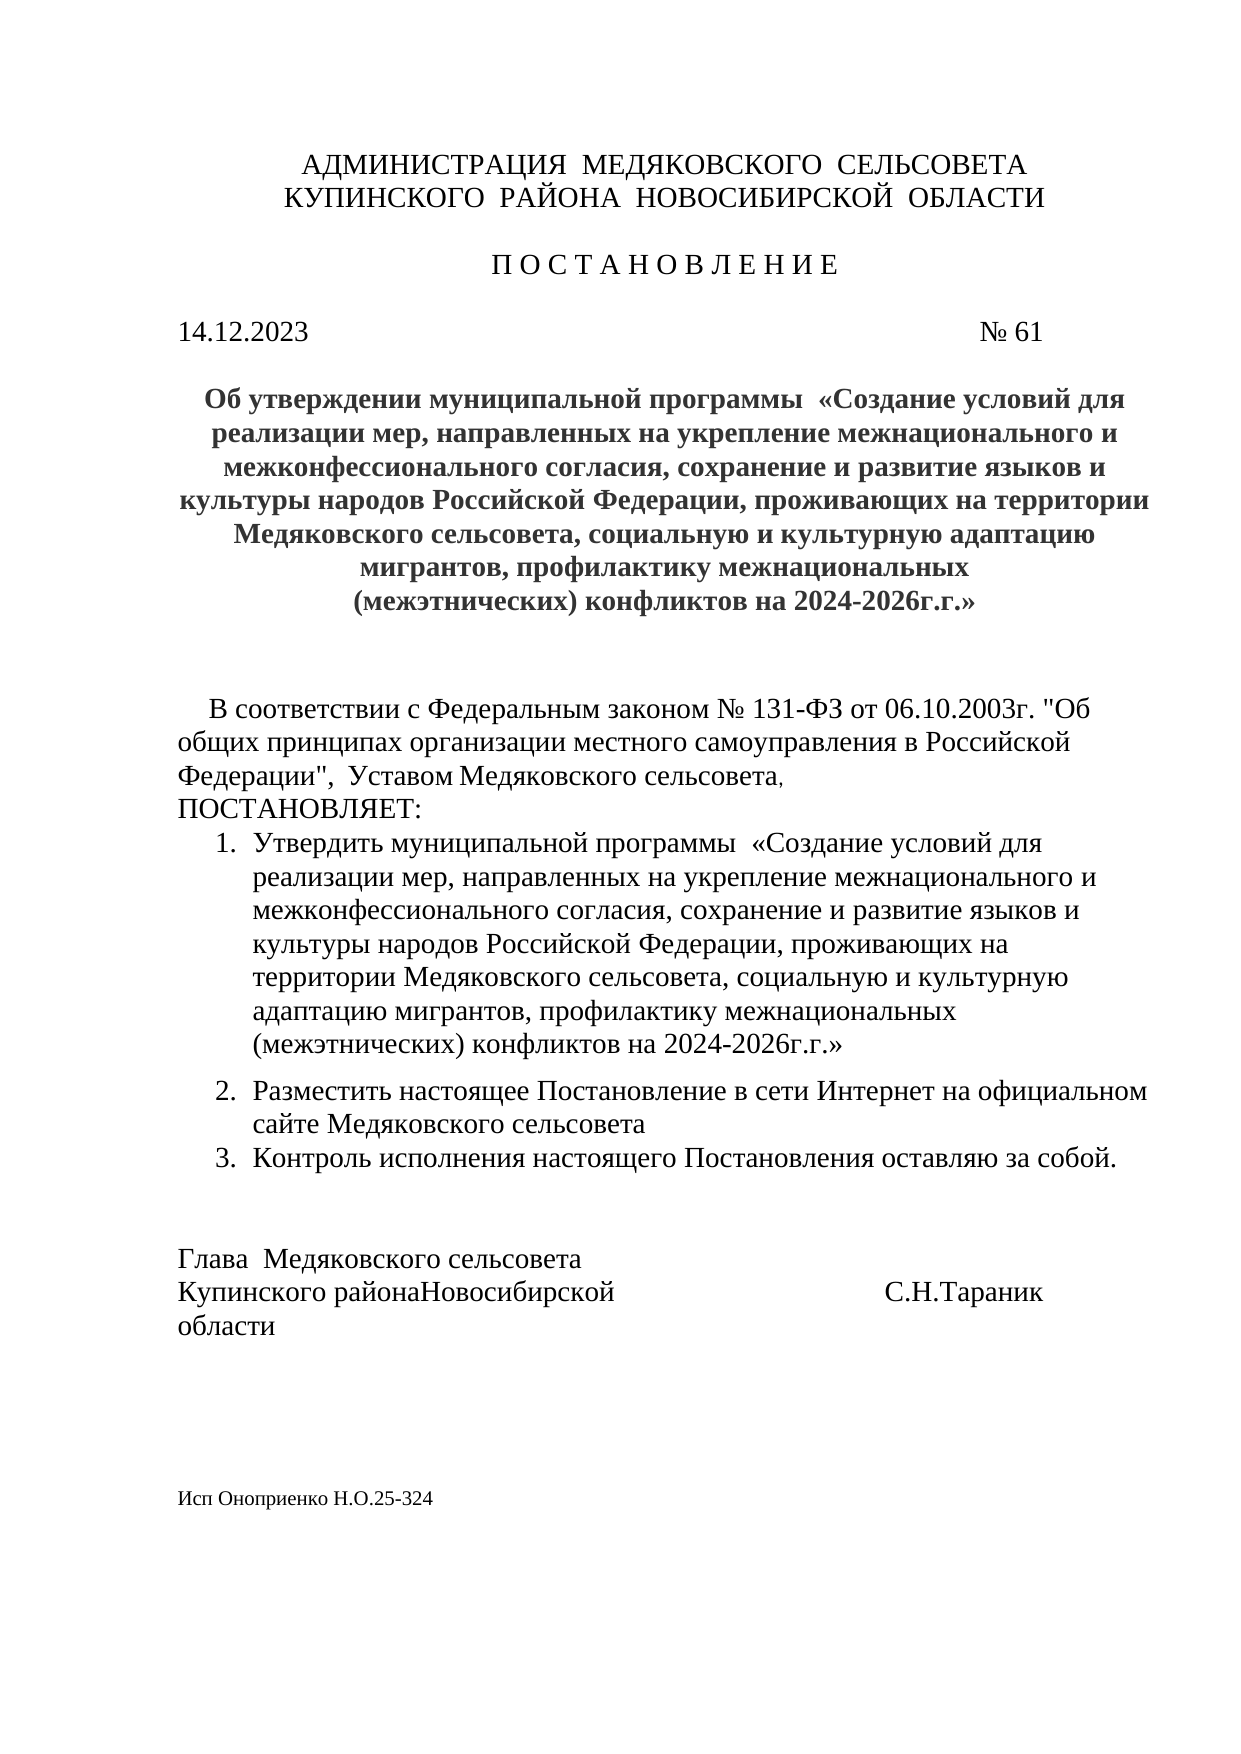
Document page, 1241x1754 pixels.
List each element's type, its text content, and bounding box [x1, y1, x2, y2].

text АДМИНИСТРАЦИЯ МЕДЯКОВСКОГО СЕЛЬСОВЕТА [177, 147, 1152, 180]
text В соответствии с Федеральным законом № 131-ФЗ от 06.10.2003г. "Об общих принципах организации местного самоуправления в Российской Федерации", Уставом Медяковского сельсовета, [177, 691, 1152, 792]
text ПОСТАНОВЛЯЕТ: [177, 792, 1152, 825]
list Разместить настоящее Постановление в сети Интернет на официальном сайте Медяковского сельсовета [215, 1073, 1152, 1140]
text области [177, 1308, 1152, 1341]
text Исп Оноприенко Н.О.25-324 [177, 1486, 1152, 1510]
text Глава Медяковского сельсовета [177, 1241, 1152, 1274]
text Купинского районаНовосибирской С.Н.Тараник [177, 1274, 1152, 1308]
text Об утверждении муниципальной программы «Создание условий для реализации мер, направленных на укрепление межнационального и межконфессионального согласия, сохранение и развитие языков и культуры народов Российской Федерации, проживающих на территории Медяковского сельсовета, социальную и культурную адаптацию мигрантов, профилактику межнациональных (межэтнических) конфликтов на 2024-2026г.г.» [177, 382, 1152, 616]
text П О С Т А Н О В Л Е Н И Е [177, 247, 1152, 281]
text КУПИНСКОГО РАЙОНА НОВОСИБИРСКОЙ ОБЛАСТИ [177, 180, 1152, 214]
text 14.12.2023 № 61 [177, 314, 1152, 348]
list Утвердить муниципальной программы «Создание условий для реализации мер, направленных на укрепление межнационального и межконфессионального согласия, сохранение и развитие языков и культуры народов Российской Федерации, проживающих на территории Медяковского сельсовета, социальную и культурную адаптацию мигрантов, профилактику межнациональных (межэтнических) конфликтов на 2024-2026г.г.» [215, 825, 1152, 1060]
list Контроль исполнения настоящего Постановления оставляю за собой. [215, 1140, 1152, 1174]
